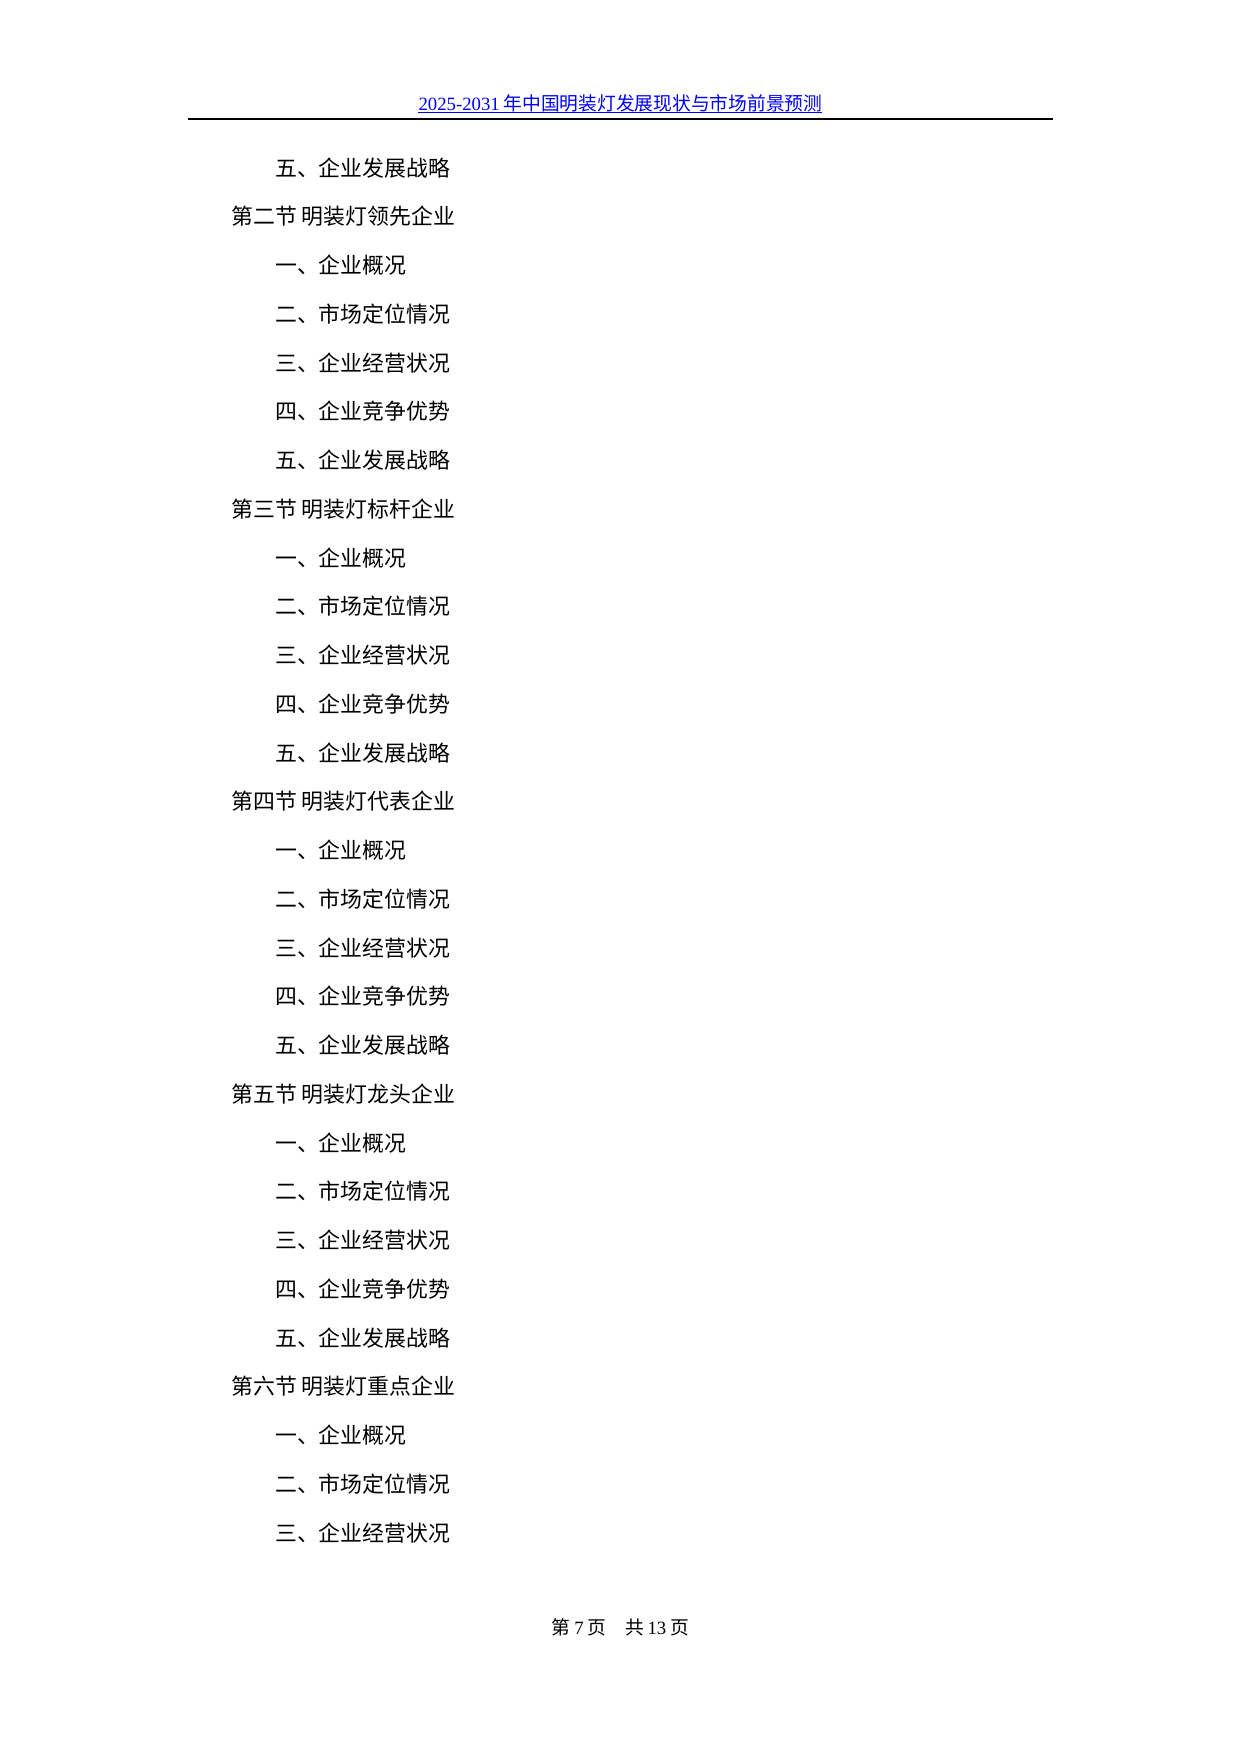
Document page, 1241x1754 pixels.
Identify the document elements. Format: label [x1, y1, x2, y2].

text [187, 150, 1053, 1548]
